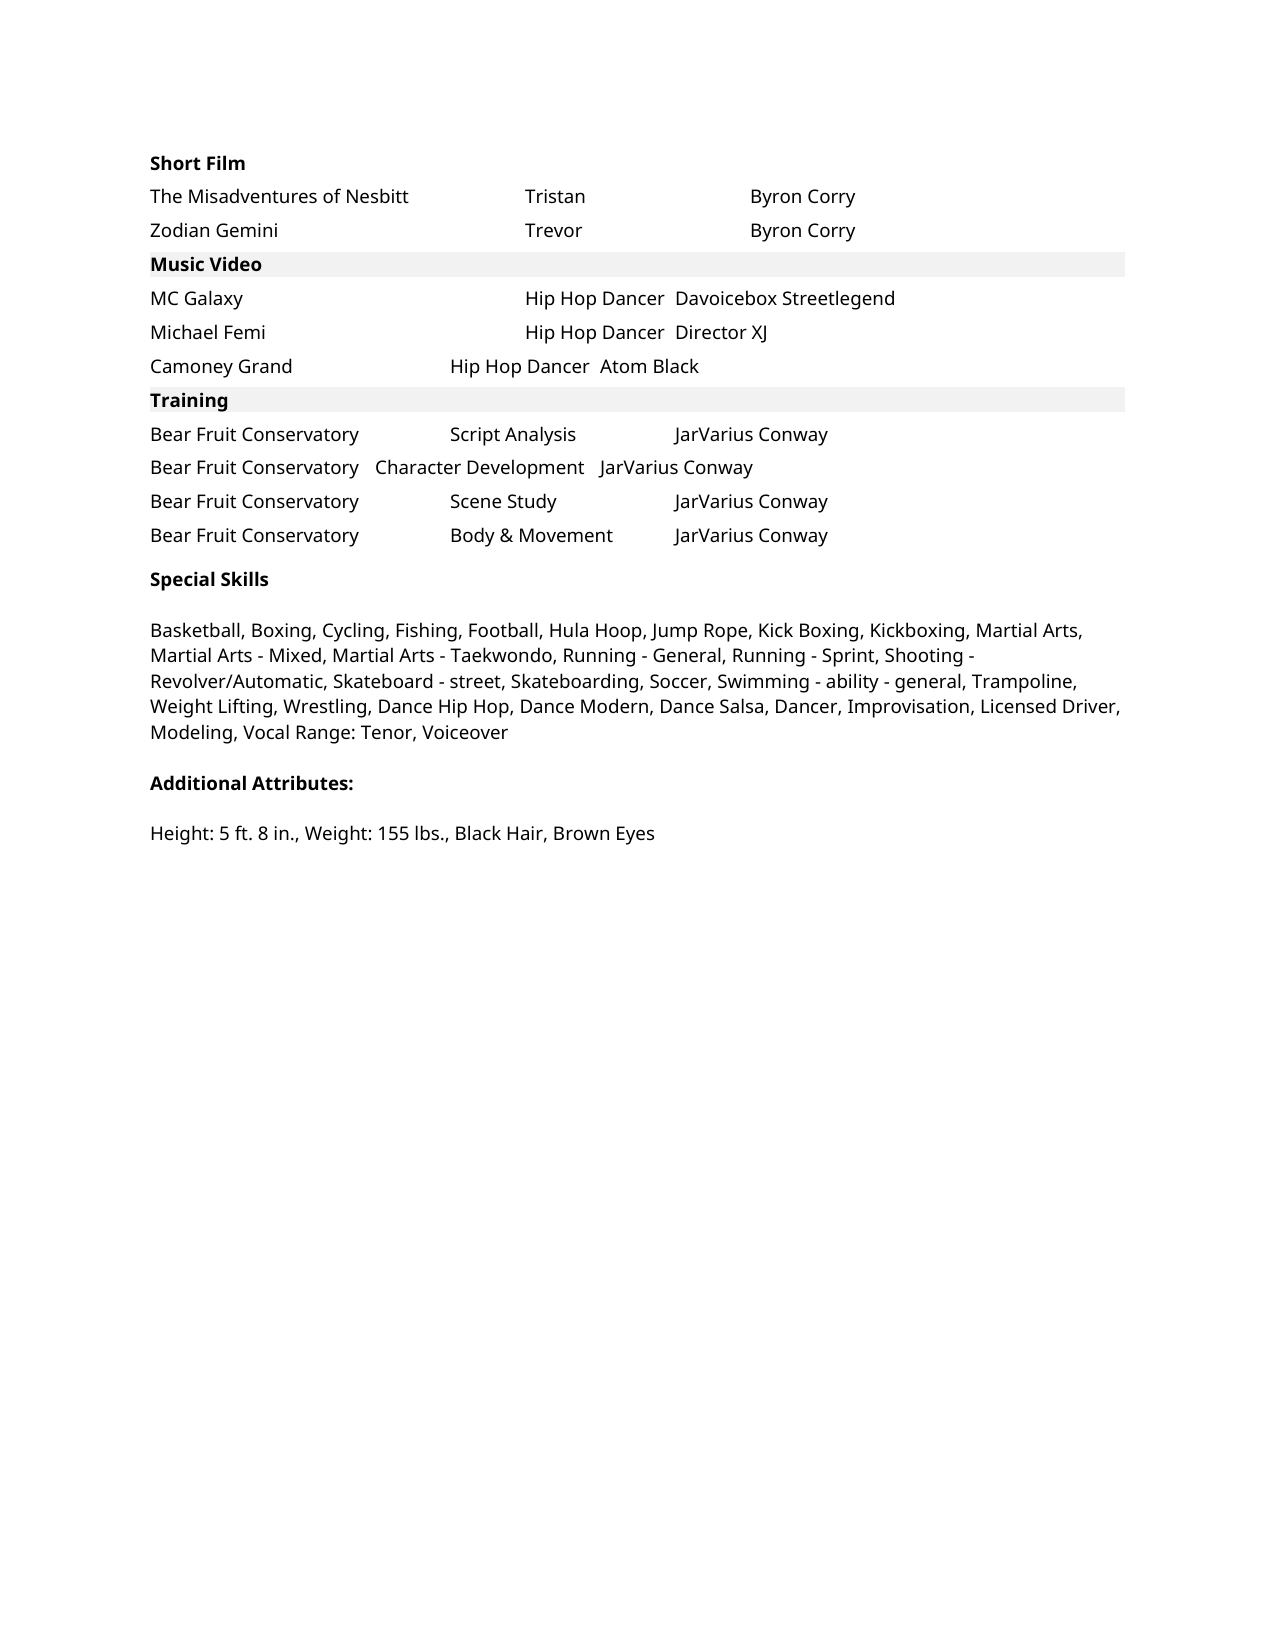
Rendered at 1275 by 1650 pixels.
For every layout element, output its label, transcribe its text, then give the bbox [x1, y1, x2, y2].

text Special Skills [150, 567, 1125, 592]
text Camoney Grand Hip Hop Dancer Atom Black [150, 353, 1125, 379]
text Bear Fruit Conservatory Script Analysis JarVarius Conway [150, 421, 1125, 446]
text The Misadventures of Nesbitt Tristan Byron Corry [150, 184, 1125, 209]
text Basketball, Boxing, Cycling, Fishing, Football, Hula Hoop, Jump Rope, Kick Boxing, Kickboxing, Martial Arts, Martial Arts - Mixed, Martial Arts - Taekwondo, Running - General, Running - Sprint, Shooting - Revolver/Automatic, Skateboard - street, Skateboarding, Soccer, Swimming - ability - general, Trampoline, Weight Lifting, Wrestling, Dance Hip Hop, Dance Modern, Dance Salsa, Dancer, Improvisation, Licensed Driver, Modeling, Vocal Range: Tenor, Voiceover [150, 617, 1125, 745]
text Music Video [150, 252, 1125, 277]
text Zodian Gemini Trevor Byron Corry [150, 218, 1125, 243]
text Michael Femi Hip Hop Dancer Director XJ [150, 319, 1125, 345]
text Bear Fruit Conservatory Scene Study JarVarius Conway [150, 488, 1125, 514]
text Bear Fruit Conservatory Body & Movement JarVarius Conway [150, 522, 1125, 548]
text Additional Attributes: [150, 770, 1125, 795]
text Training [150, 387, 1125, 412]
text Bear Fruit Conservatory Character Development JarVarius Conway [150, 455, 1125, 480]
text MC Galaxy Hip Hop Dancer Davoicebox Streetlegend [150, 285, 1125, 311]
text Short Film [150, 150, 1125, 176]
text Height: 5 ft. 8 in., Weight: 155 lbs., Black Hair, Brown Eyes [150, 820, 1125, 846]
